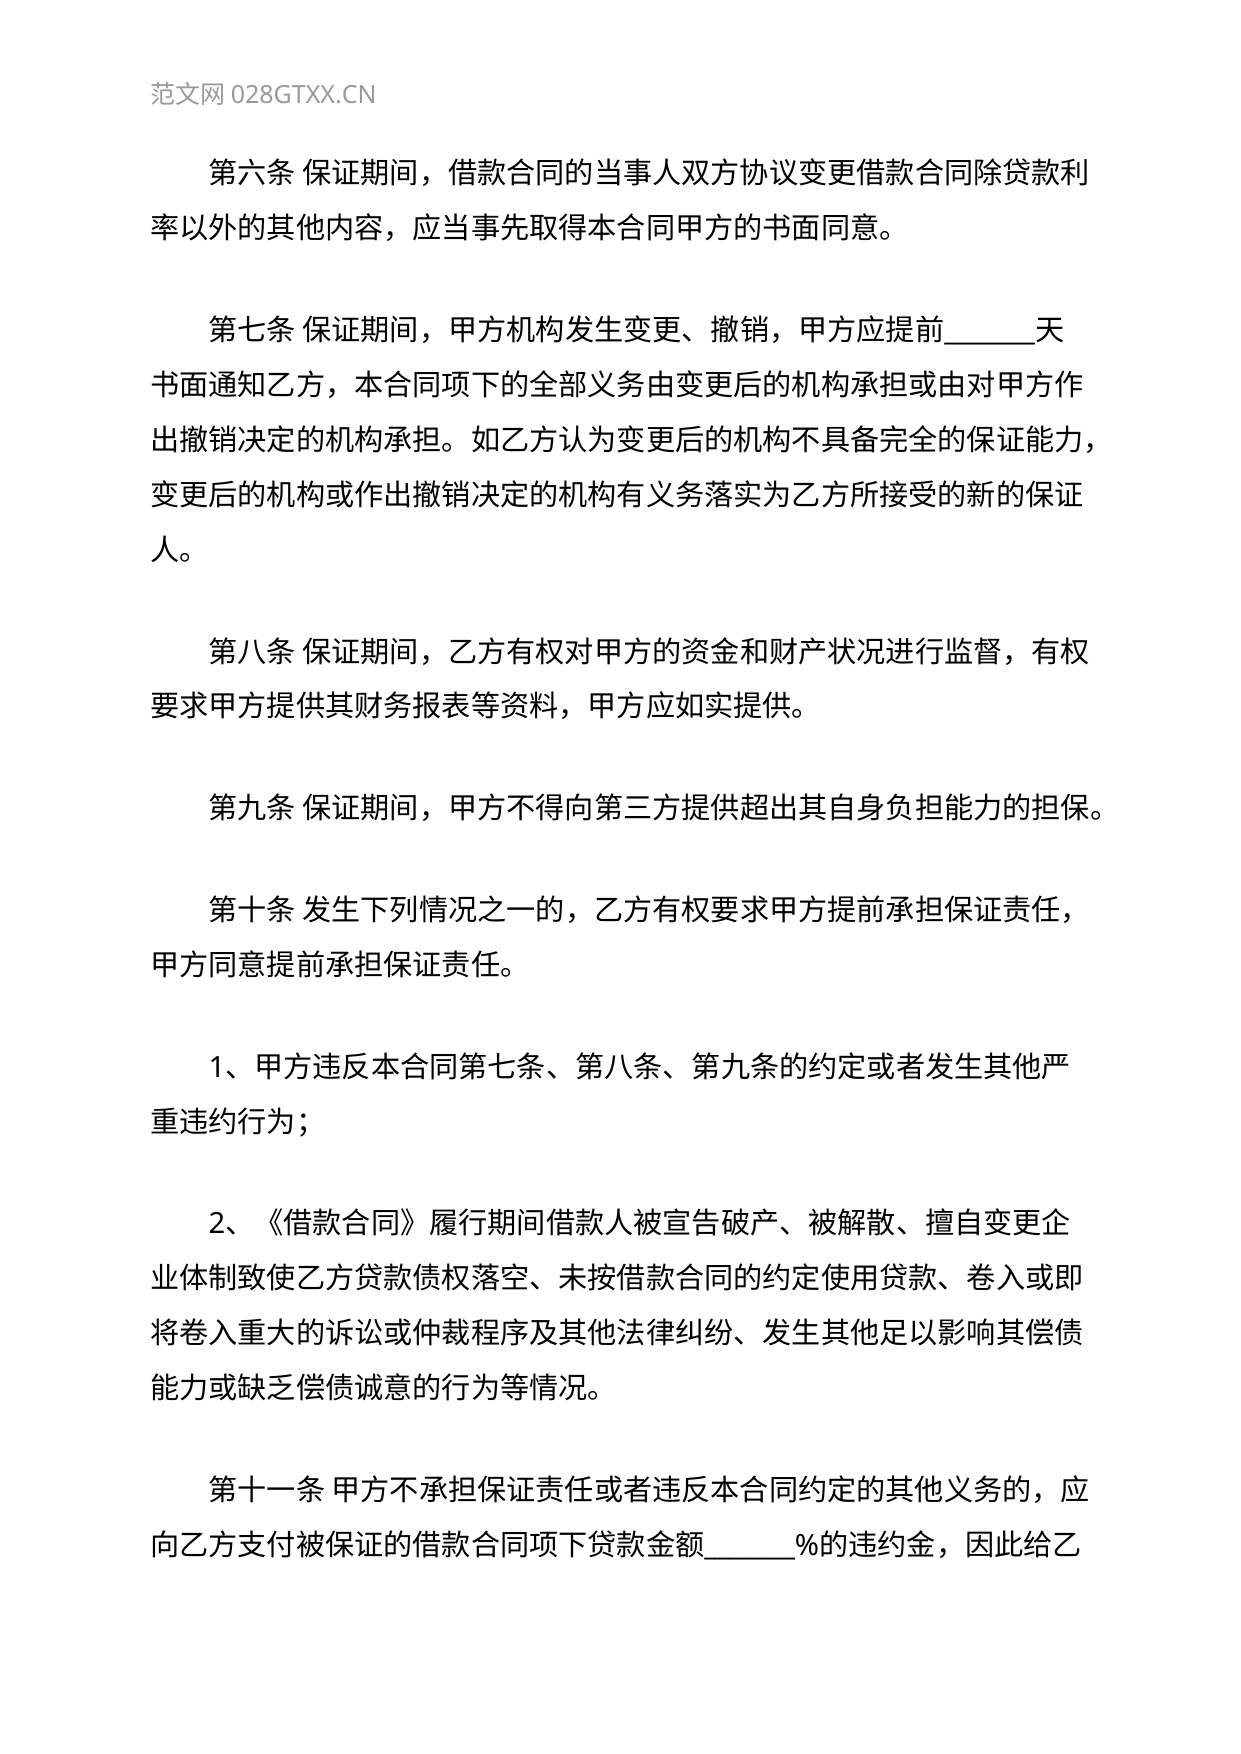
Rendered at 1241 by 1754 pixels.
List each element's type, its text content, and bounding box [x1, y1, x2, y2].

text 第六条 保证期间，借款合同的当事人双方协议变更借款合同除贷款利率以外的其他内容，应当事先取得本合同甲方的书面同意。 [150, 150, 1090, 247]
text 第九条 保证期间，甲方不得向第三方提供超出其自身负担能力的担保。 [150, 785, 1090, 827]
text 第七条 保证期间，甲方机构发生变更、撤销，甲方应提前_______天书面通知乙方，本合同项下的全部义务由变更后的机构承担或由对甲方作出撤销决定的机构承担。如乙方认为变更后的机构不具备完全的保证能力，变更后的机构或作出撤销决定的机构有义务落实为乙方所接受的新的保证人。 [150, 307, 1090, 569]
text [150, 1467, 1090, 1564]
text 第八条 保证期间，乙方有权对甲方的资金和财产状况进行监督，有权要求甲方提供其财务报表等资料，甲方应如实提供。 [150, 628, 1090, 725]
text 1、甲方违反本合同第七条、第八条、第九条的约定或者发生其他严重违约行为； [150, 1043, 1090, 1141]
text 第十条 发生下列情况之一的，乙方有权要求甲方提前承担保证责任，甲方同意提前承担保证责任。 [150, 887, 1090, 984]
text 2、《借款合同》履行期间借款人被宣告破产、被解散、擅自变更企业体制致使乙方贷款债权落空、未按借款合同的约定使用贷款、卷入或即将卷入重大的诉讼或仲裁程序及其他法律纠纷、发生其他足以影响其偿债能力或缺乏偿债诚意的行为等情况。 [150, 1200, 1090, 1407]
